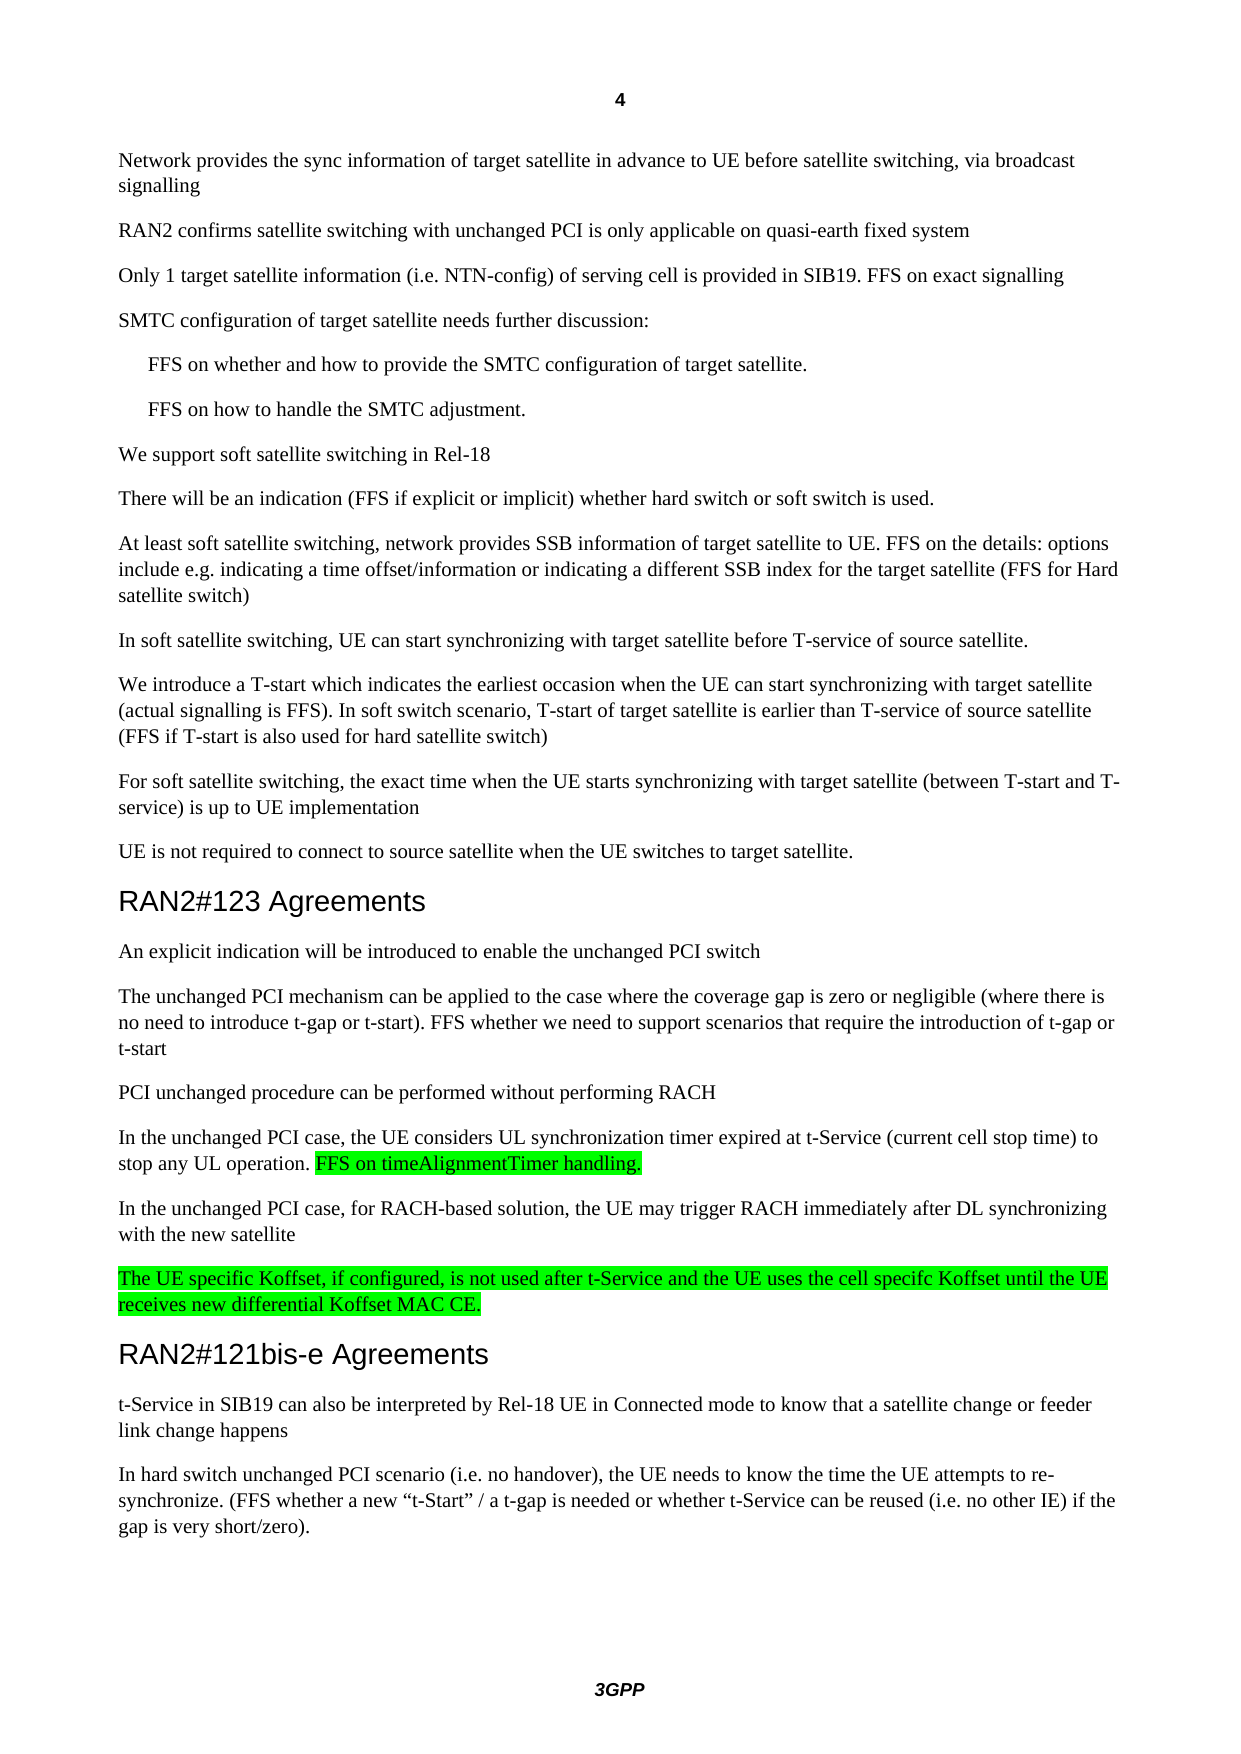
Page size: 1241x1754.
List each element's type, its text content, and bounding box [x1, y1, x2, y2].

subtitle RAN2#123 Agreements [118, 884, 1122, 918]
text There will be an indication (FFS if explicit or implicit) whether hard switch or soft switch is used. [118, 486, 1122, 510]
text We support soft satellite switching in Rel-18 [118, 442, 1122, 466]
text RAN2 confirms satellite switching with unchanged PCI is only applicable on quasi-earth fixed system [118, 218, 1122, 242]
text In the unchanged PCI case, for RACH-based solution, the UE may trigger RACH immediately after DL synchronizing with the new satellite [118, 1196, 1122, 1246]
text PCI unchanged procedure can be performed without performing RACH [118, 1080, 1122, 1104]
text In soft satellite switching, UE can start synchronizing with target satellite before T-service of source satellite. [118, 627, 1122, 652]
text The unchanged PCI mechanism can be applied to the case where the coverage gap is zero or negligible (where there is no need to introduce t-gap or t-start). FFS whether we need to support scenarios that require the introduction of t-gap or t-start [118, 984, 1122, 1059]
text FFS on how to handle the SMTC adjustment. [118, 397, 1122, 421]
text UE is not required to connect to source satellite when the UE switches to target satellite. [118, 839, 1122, 863]
text In hard switch unchanged PCI scenario (i.e. no handover), the UE needs to know the time the UE attempts to re-synchronize. (FFS whether a new “t-Start” / a t-gap is needed or whether t-Service can be reused (i.e. no other IE) if the gap is very short/zero). [118, 1462, 1122, 1538]
text The UE specific Koffset, if configured, is not used after t-Service and the UE uses the cell specifc Koffset until the UE receives new differential Koffset MAC CE. [118, 1266, 1122, 1316]
subtitle RAN2#121bis-e Agreements [118, 1337, 1122, 1370]
text For soft satellite switching, the exact time when the UE starts synchronizing with target satellite (between T-start and T-service) is up to UE implementation [118, 769, 1122, 819]
text At least soft satellite switching, network provides SSB information of target satellite to UE. FFS on the details: options include e.g. indicating a time offset/information or indicating a different SSB index for the target satellite (FFS for Hard satellite switch) [118, 531, 1122, 607]
text t-Service in SIB19 can also be interpreted by Rel-18 UE in Connected mode to know that a satellite change or feeder link change happens [118, 1392, 1122, 1442]
text SMTC configuration of target satellite needs further discussion: [118, 307, 1122, 332]
text Only 1 target satellite information (i.e. NTN-config) of serving cell is provided in SIB19. FFS on exact signalling [118, 263, 1122, 287]
text We introduce a T-start which indicates the earliest occasion when the UE can start synchronizing with target satellite (actual signalling is FFS). In soft switch scenario, T-start of target satellite is earlier than T-service of source satellite (FFS if T-start is also used for hard satellite switch) [118, 672, 1122, 748]
text In the unchanged PCI case, the UE considers UL synchronization timer expired at t-Service (current cell stop time) to stop any UL operation. FFS on timeAlignmentTimer handling. [118, 1125, 1122, 1175]
text Network provides the sync information of target satellite in advance to UE before satellite switching, via broadcast signalling [118, 147, 1122, 197]
text FFS on whether and how to provide the SMTC configuration of target satellite. [118, 352, 1122, 376]
text An explicit indication will be introduced to enable the unchanged PCI switch [118, 939, 1122, 963]
